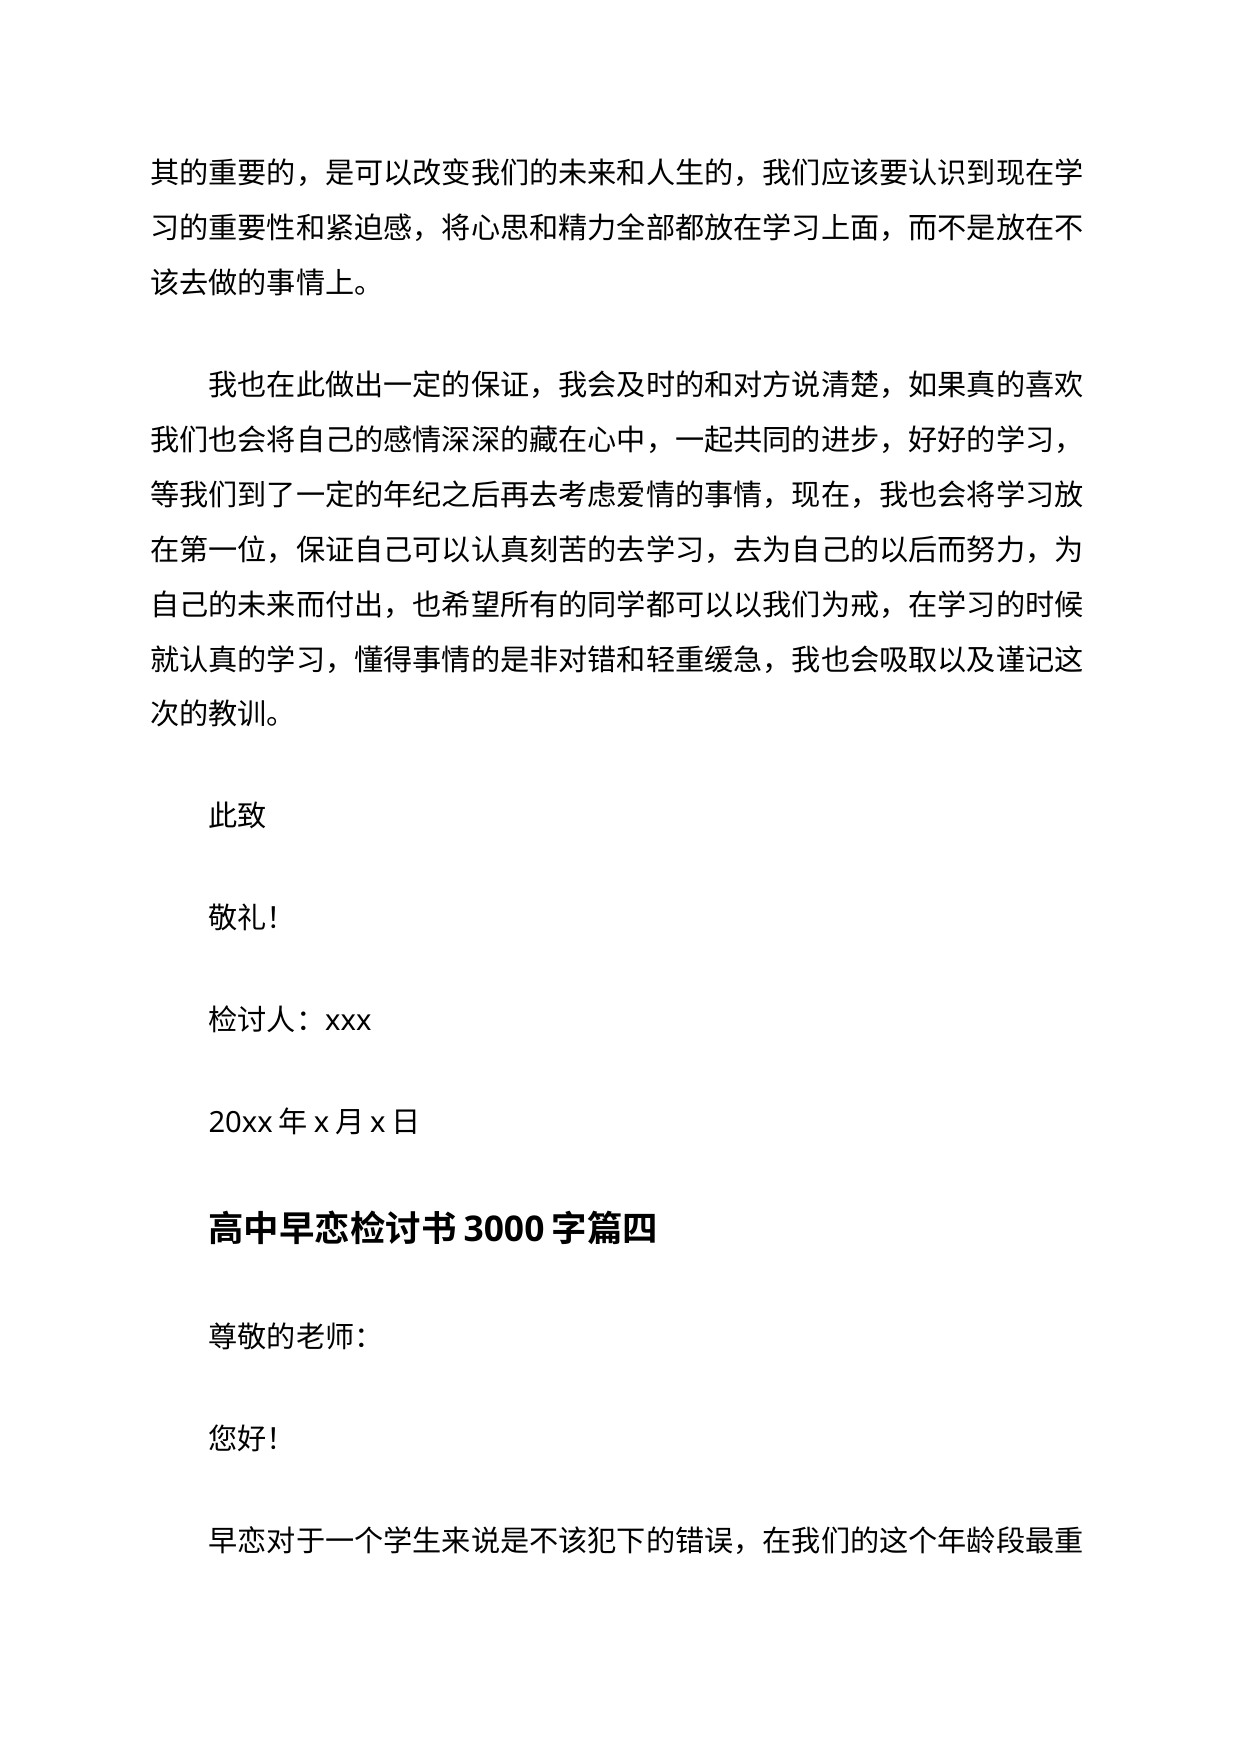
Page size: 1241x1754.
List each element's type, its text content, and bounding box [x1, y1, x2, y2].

text 20xx年x月x日 [150, 1098, 1090, 1141]
text 敬礼！ [150, 894, 1090, 937]
text 检讨人：xxx [150, 996, 1090, 1039]
text 我也在此做出一定的保证，我会及时的和对方说清楚，如果真的喜欢我们也会将自己的感情深深的藏在心中，一起共同的进步，好好的学习，等我们到了一定的年纪之后再去考虑爱情的事情，现在，我也会将学习放在第一位，保证自己可以认真刻苦的去学习，去为自己的以后而努力，为自己的未来而付出，也希望所有的同学都可以以我们为戒，在学习的时候就认真的学习，懂得事情的是非对错和轻重缓急，我也会吸取以及谨记这次的教训。 [150, 362, 1090, 733]
text 高中早恋检讨书3000字篇四 [150, 1200, 1090, 1252]
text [150, 1517, 1090, 1559]
text 此致 [150, 793, 1090, 835]
text 尊敬的老师： [150, 1314, 1090, 1356]
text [150, 150, 1090, 302]
text 您好！ [150, 1416, 1090, 1458]
